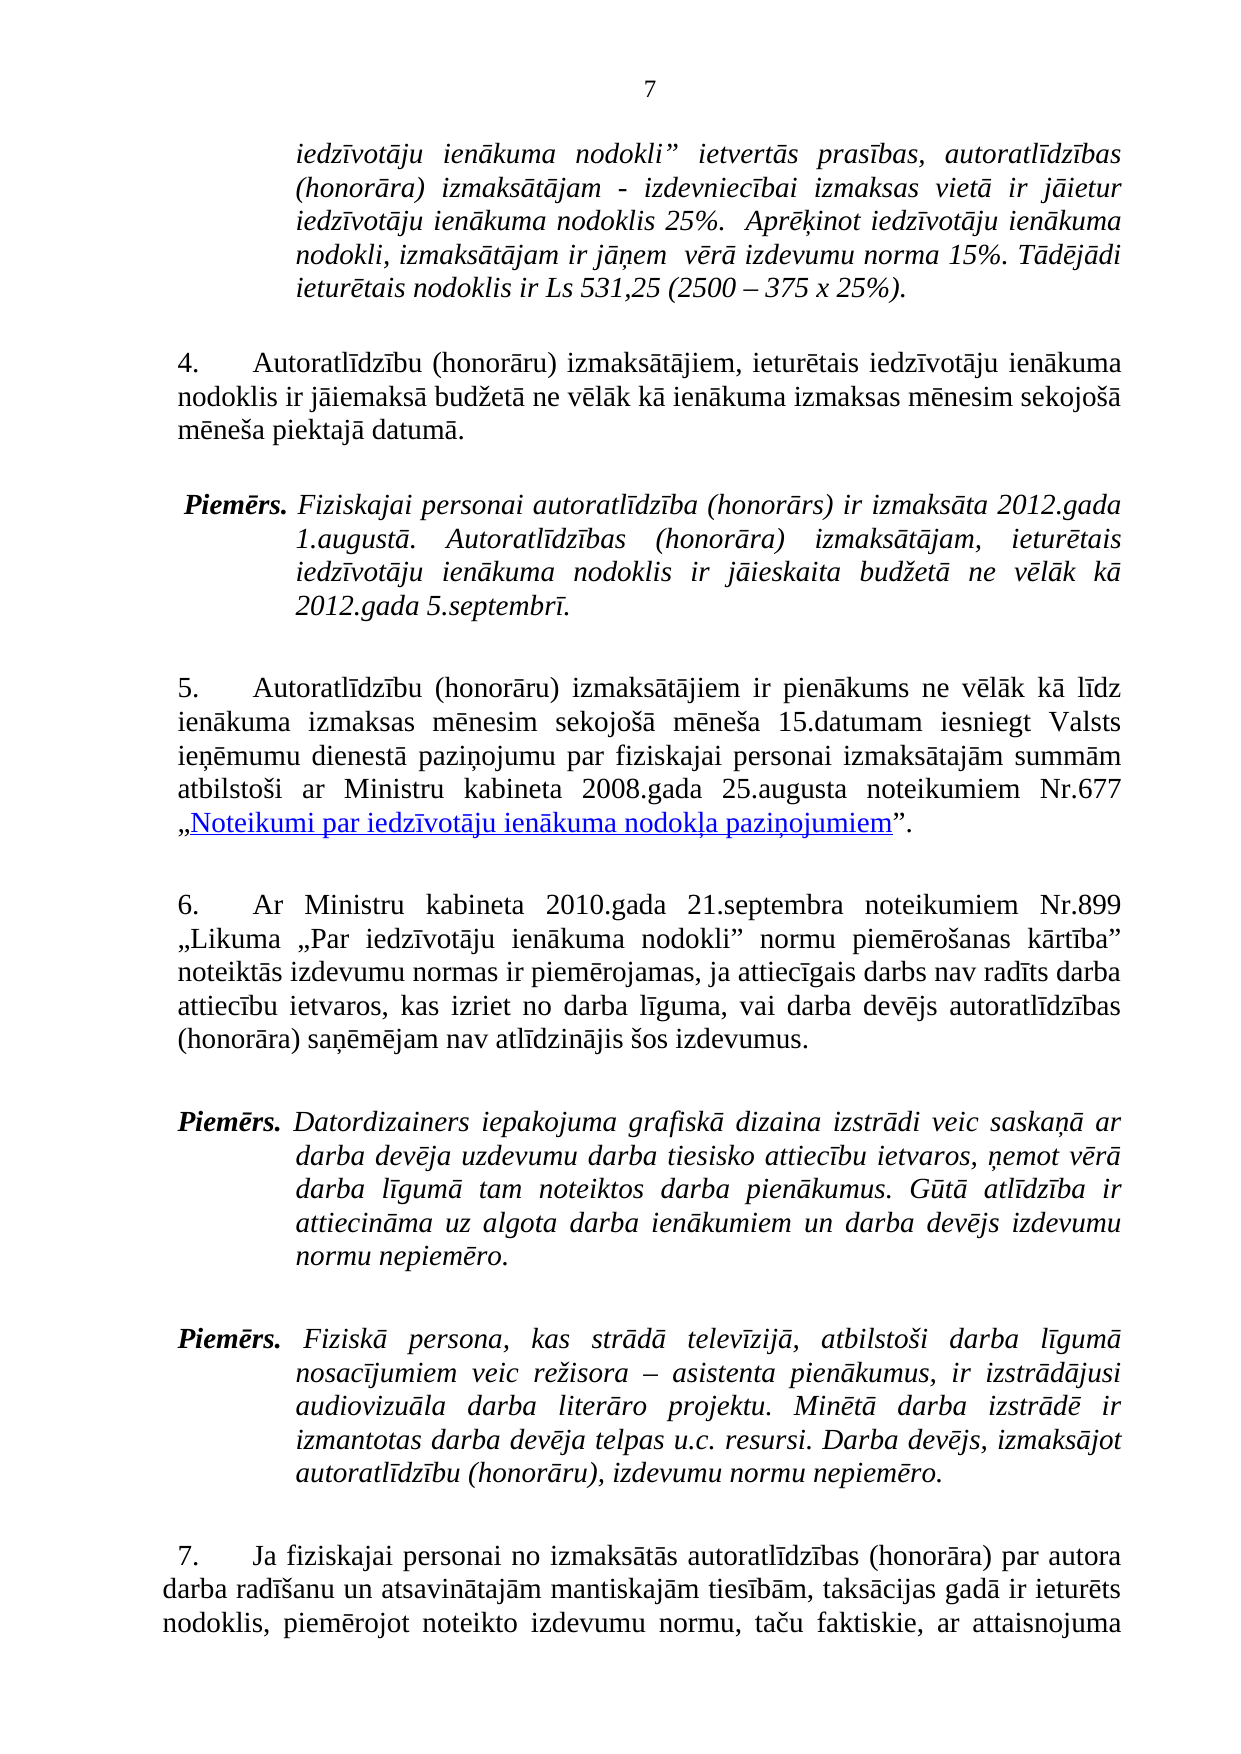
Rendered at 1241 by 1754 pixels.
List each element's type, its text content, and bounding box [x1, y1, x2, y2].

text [177, 107, 1122, 304]
text Piemērs. Datordizainers iepakojuma grafiskā dizaina izstrādi veic saskaņā ar darba devēja uzdevumu darba tiesisko attiecību ietvaros, ņemot vērā darba līgumā tam noteiktos darba pienākumus. Gūtā atlīdzība ir attiecināma uz algota darba ienākumiem un darba devējs izdevumu normu nepiemēro. [177, 1104, 1122, 1272]
text Piemērs. Fiziskajai personai autoratlīdzība (honorārs) ir izmaksāta 2012.gada 1.augustā. Autoratlīdzības (honorāra) izmaksātājam, ieturētais iedzīvotāju ienākuma nodoklis ir jāieskaita budžetā ne vēlāk kā 2012.gada 5.septembrī. [177, 487, 1122, 621]
list Autoratlīdzību (honorāru) izmaksātājiem, ieturētais iedzīvotāju ienākuma nodoklis ir jāiemaksā budžetā ne vēlāk kā ienākuma izmaksas mēnesim sekojošā mēneša piektajā datumā. [177, 345, 1122, 446]
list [162, 1538, 1122, 1639]
list Autoratlīdzību (honorāru) izmaksātājiem ir pienākums ne vēlāk kā līdz ienākuma izmaksas mēnesim sekojošā mēneša 15.datumam iesniegt Valsts ieņēmumu dienestā paziņojumu par fiziskajai personai izmaksātajām summām atbilstoši ar Ministru kabineta 2008.gada 25.augusta noteikumiem Nr.677 „Noteikumi par iedzīvotāju ienākuma nodokļa paziņojumiem”. [177, 671, 1122, 838]
text Piemērs. Fiziskā persona, kas strādā televīzijā, atbilstoši darba līgumā nosacījumiem veic režisora – asistenta pienākumus, ir izstrādājusi audiovizuāla darba literāro projektu. Minētā darba izstrādē ir izmantotas darba devēja telpas u.c. resursi. Darba devējs, izmaksājot autoratlīdzību (honorāru), izdevumu normu nepiemēro. [177, 1321, 1122, 1489]
list Ar Ministru kabineta 2010.gada 21.septembra noteikumiem Nr.899 „Likuma „Par iedzīvotāju ienākuma nodokli” normu piemērošanas kārtība” noteiktās izdevumu normas ir piemērojamas, ja attiecīgais darbs nav radīts darba attiecību ietvaros, kas izriet no darba līguma, vai darba devējs autoratlīdzības (honorāra) saņēmējam nav atlīdzinājis šos izdevumus. [177, 887, 1122, 1055]
